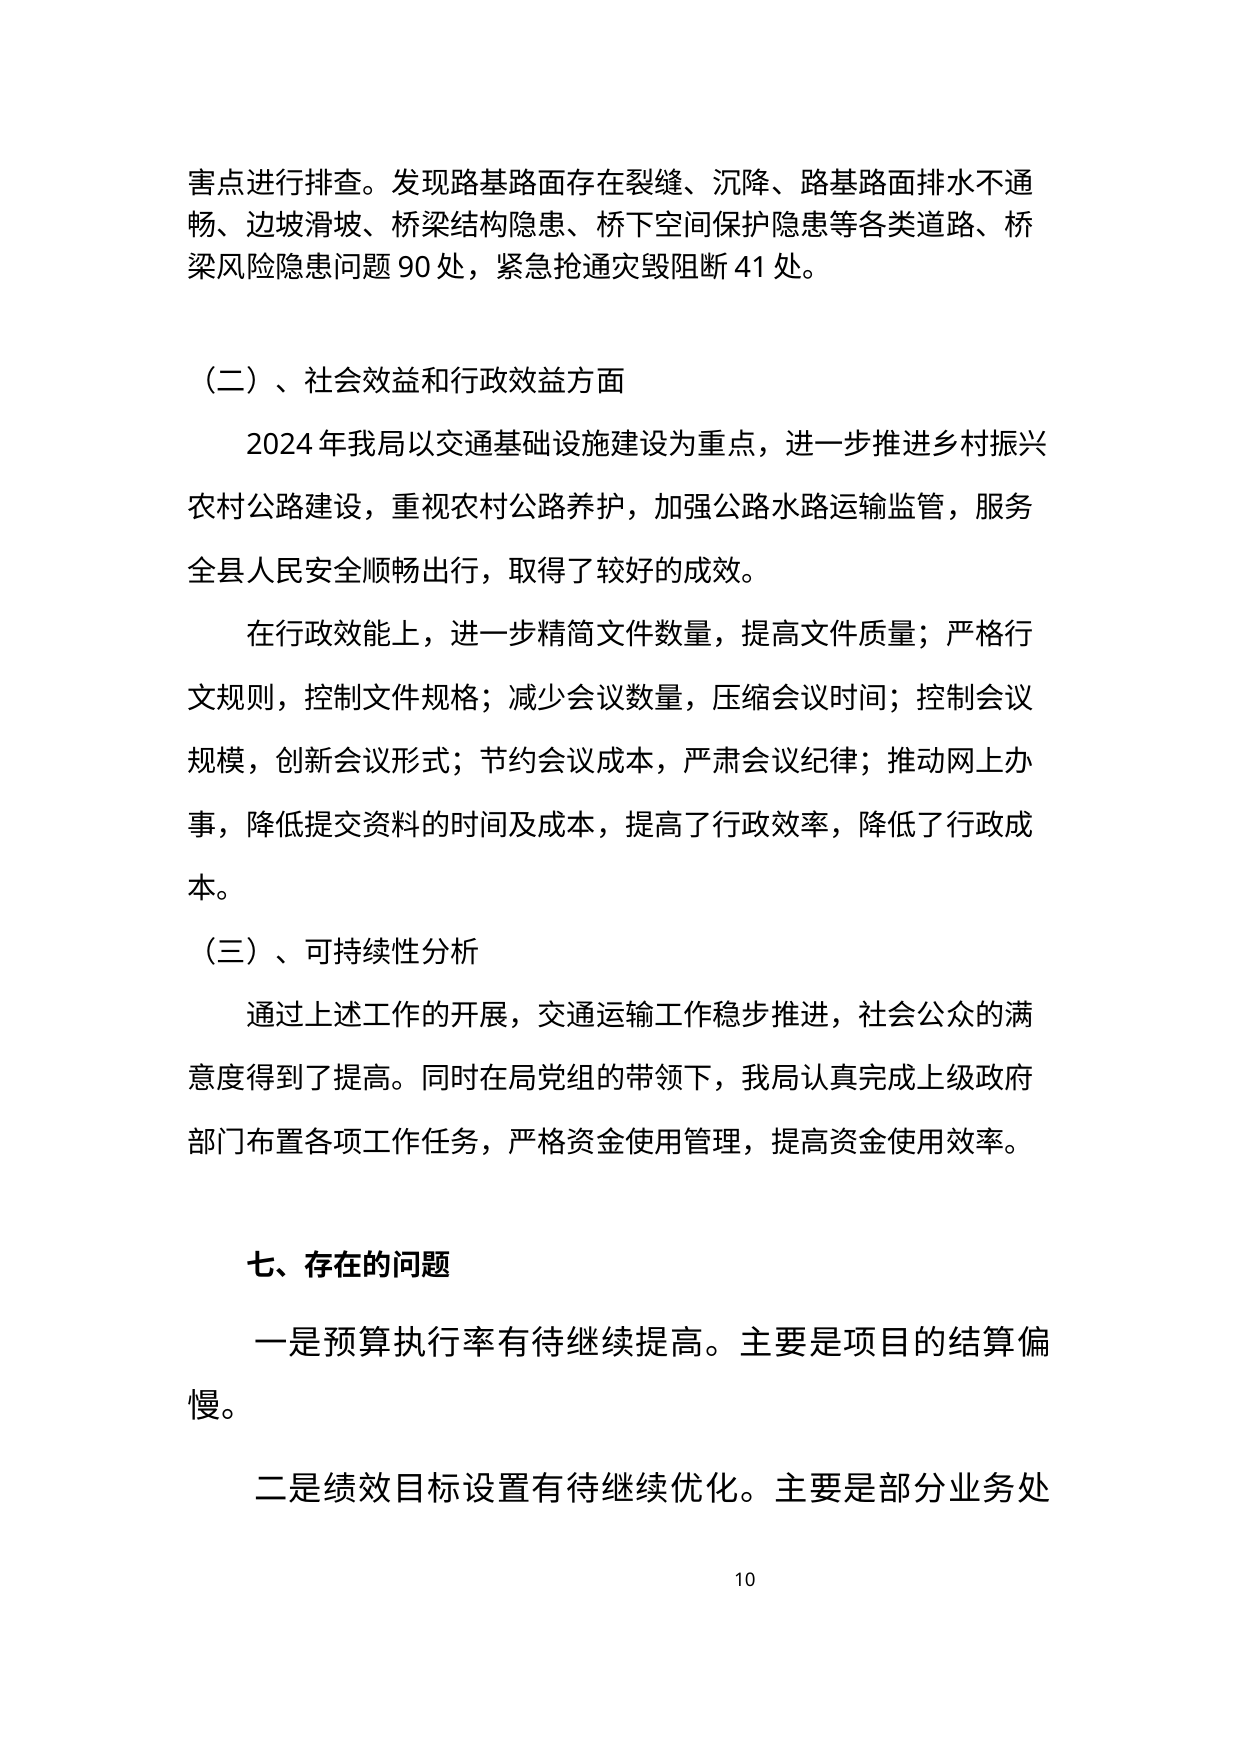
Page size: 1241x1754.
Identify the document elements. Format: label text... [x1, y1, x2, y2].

text （二）、社会效益和行政效益方面 [187, 357, 1053, 399]
text 通过上述工作的开展，交通运输工作稳步推进，社会公众的满意度得到了提高。同时在局党组的带领下，我局认真完成上级政府部门布置各项工作任务，严格资金使用管理，提高资金使用效率。 [187, 992, 1053, 1161]
text 2024年我局以交通基础设施建设为重点，进一步推进乡村振兴农村公路建设，重视农村公路养护，加强公路水路运输监管，服务全县人民安全顺畅出行，取得了较好的成效。 [187, 421, 1053, 590]
text （三）、可持续性分析 [187, 928, 1053, 970]
text 一是预算执行率有待继续提高。主要是项目的结算偏慢。 [187, 1305, 1053, 1430]
text 七、存在的问题 [187, 1241, 1053, 1284]
text 在行政效能上，进一步精简文件数量，提高文件质量；严格行文规则，控制文件规格；减少会议数量，压缩会议时间；控制会议规模，创新会议形式；节约会议成本，严肃会议纪律；推动网上办事，降低提交资料的时间及成本，提高了行政效率，降低了行政成本。 [187, 611, 1053, 907]
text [187, 1451, 1053, 1513]
